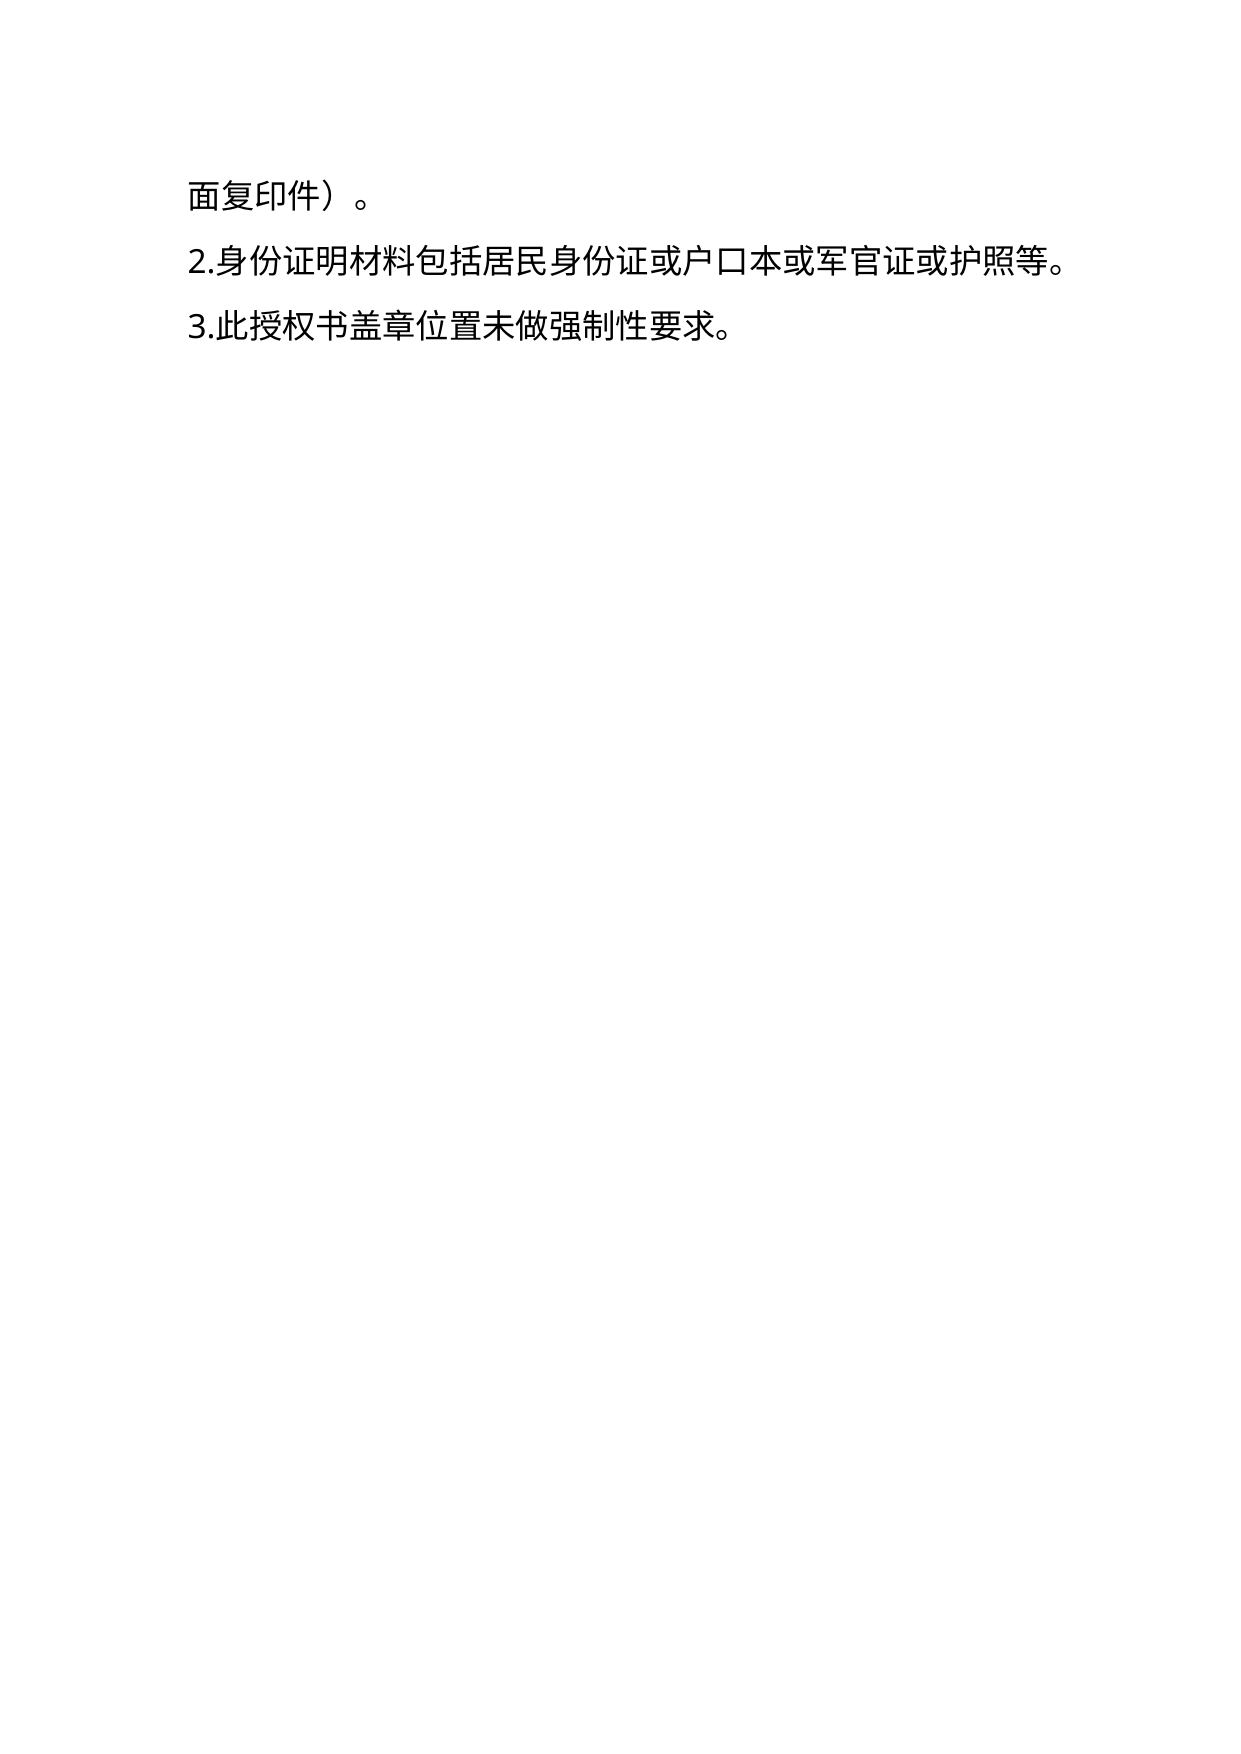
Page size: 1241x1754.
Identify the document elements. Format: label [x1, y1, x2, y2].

text [187, 162, 1053, 389]
